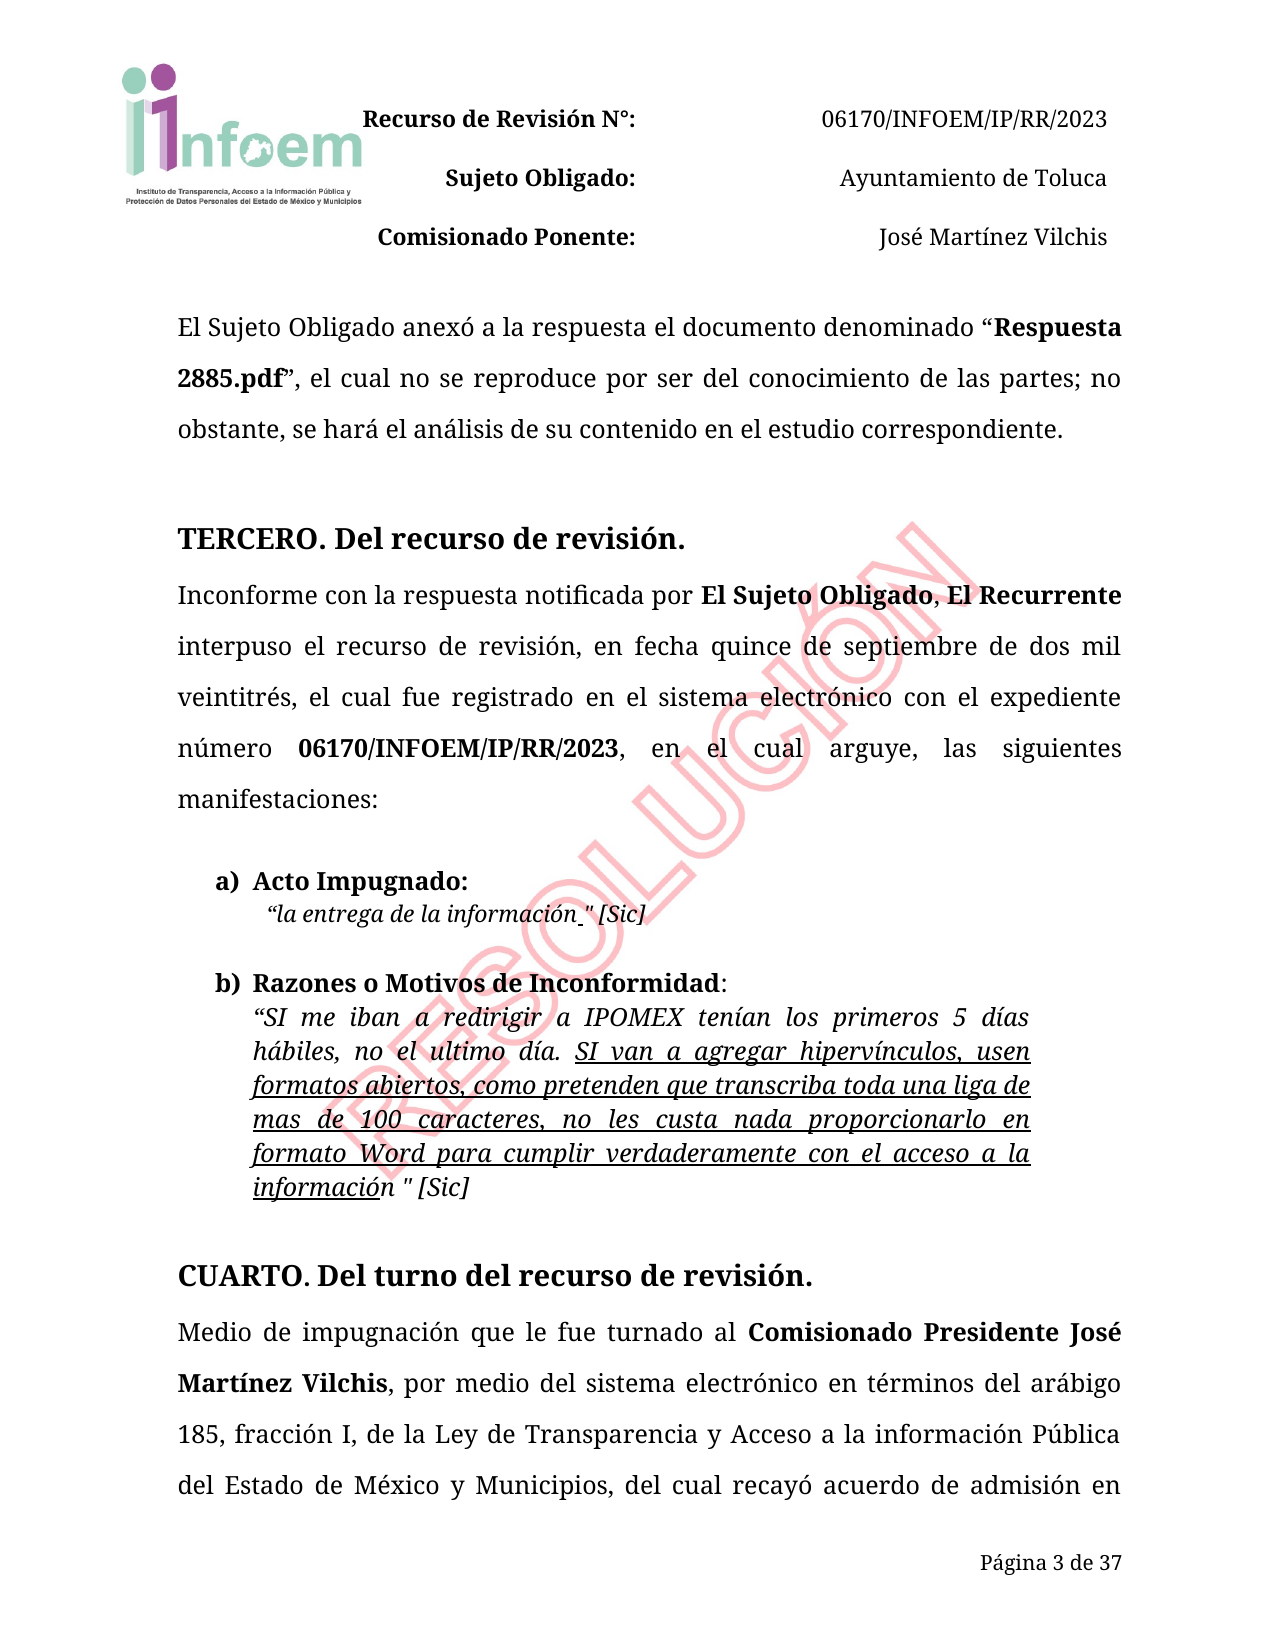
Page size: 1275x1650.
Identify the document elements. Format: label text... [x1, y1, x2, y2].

list Razones o Motivos de Inconformidad: [215, 965, 1122, 999]
text CUARTO. Del turno del recurso de revisión. [177, 1255, 1122, 1294]
text Inconforme con la respuesta notificada por El Sujeto Obligado, El Recurrente interpuso el recurso de revisión, en fecha quince de septiembre de dos mil veintitrés, el cual fue registrado en el sistema electrónico con el expediente número 06170/INFOEM/IP/RR/2023, en el cual arguye, las siguientes manifestaciones: [177, 578, 1122, 816]
text “la entrega de la información " [Sic] [266, 898, 1034, 929]
list Acto Impugnado: [215, 864, 1122, 898]
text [177, 1314, 1122, 1501]
list “SI me iban a redirigir a IPOMEX tenían los primeros 5 días hábiles, no el ultimo día. SI van a agregar hipervínculos, usen formatos abiertos, como pretenden que transcriba toda una liga de mas de 100 caracteres, no les custa nada proporcionarlo en formato Word para cumplir verdaderamente con el acceso a la información " [Sic] [252, 999, 1034, 1204]
text El Sujeto Obligado anexó a la respuesta el documento denominado “Respuesta 2885.pdf”, el cual no se reproduce por ser del conocimiento de las partes; no obstante, se hará el análisis de su contenido en el estudio correspondiente. [177, 309, 1122, 446]
text TERCERO. Del recurso de revisión. [177, 518, 1122, 558]
picture [3, 3, 1268, 1650]
